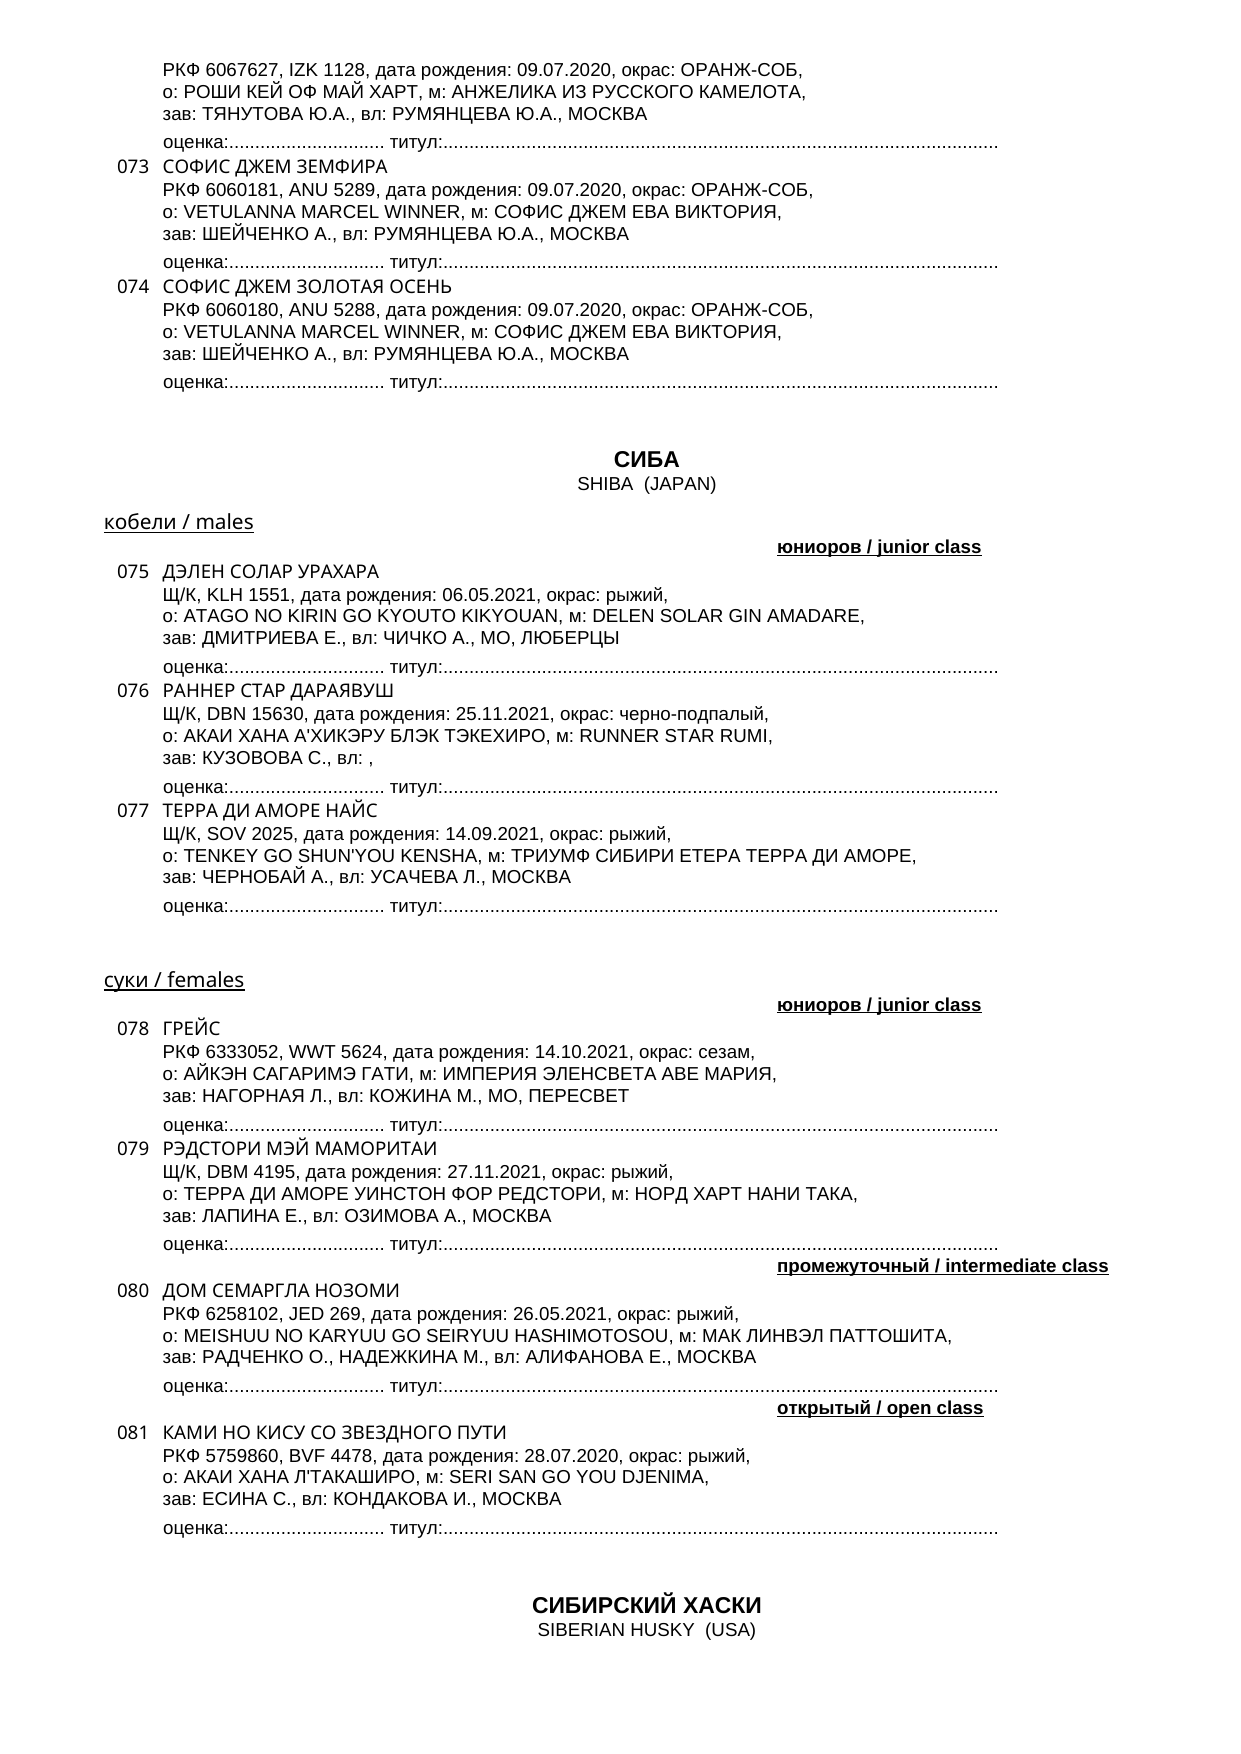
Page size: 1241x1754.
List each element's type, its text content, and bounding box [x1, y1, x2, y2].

text зав: НАГОРНАЯ Л., вл: КОЖИНА М., МО, ПЕРЕСВЕТ [103, 1085, 1181, 1106]
text 073 СОФИС ДЖЕМ ЗЕМФИРА [103, 153, 1181, 179]
text юниоров / junior class [103, 994, 1181, 1015]
text СИБИРСКИЙ ХАСКИ [103, 1592, 1181, 1619]
text РКФ 6258102, JED 269, дата рождения: 26.05.2021, окрас: рыжий, [103, 1303, 1181, 1324]
text SHIBA (JAPAN) [103, 473, 1181, 494]
text 078 ГРЕЙС [103, 1016, 1181, 1041]
text Щ/К, SOV 2025, дата рождения: 14.09.2021, окрас: рыжий, [103, 823, 1181, 844]
text зав: ЕСИНА С., вл: КОНДАКОВА И., МОСКВА [103, 1488, 1181, 1510]
text промежуточный / intermediate class [103, 1255, 1181, 1277]
text зав: КУЗОВОВА С., вл: , [103, 747, 1181, 768]
text РКФ 5759860, BVF 4478, дата рождения: 28.07.2020, окрас: рыжий, [103, 1444, 1181, 1466]
text зав: ШЕЙЧЕНКО А., вл: РУМЯНЦЕВА Ю.А., МОСКВА [103, 342, 1181, 364]
text о: TENKEY GO SHUN'YOU KENSHA, м: ТРИУМФ СИБИРИ ЕТЕРА ТЕРРА ДИ АМОРЕ, [103, 844, 1181, 866]
text открытый / open class [103, 1397, 1181, 1418]
text о: MEISHUU NO KARYUU GO SEIRYUU HASHIMOTOSOU, м: МАК ЛИНВЭЛ ПАТТОШИТА, [103, 1324, 1181, 1346]
text РКФ 6060180, ANU 5288, дата рождения: 09.07.2020, окрас: ОРАНЖ-СОБ, [103, 299, 1181, 320]
text юниоров / junior class [103, 536, 1181, 557]
text о: РОШИ КЕЙ ОФ МАЙ ХАРТ, м: АНЖЕЛИКА ИЗ РУССКОГО КАМЕЛОТА, [103, 81, 1181, 102]
text 081 КАМИ НО КИСУ СО ЗВЕЗДНОГО ПУТИ [103, 1419, 1181, 1444]
text РКФ 6333052, WWT 5624, дата рождения: 14.10.2021, окрас: сезам, [103, 1041, 1181, 1063]
text о: VETULANNA MARCEL WINNER, м: СОФИС ДЖЕМ ЕВА ВИКТОРИЯ, [103, 201, 1181, 222]
text зав: ШЕЙЧЕНКО А., вл: РУМЯНЦЕВА Ю.А., МОСКВА [103, 222, 1181, 244]
text о: АЙКЭН САГАРИМЭ ГАТИ, м: ИМПЕРИЯ ЭЛЕНСВЕТА АВЕ МАРИЯ, [103, 1063, 1181, 1084]
text 079 РЭДСТОРИ МЭЙ МАМОРИТАИ [103, 1135, 1181, 1161]
text о: ATAGO NO KIRIN GO KYOUTO KIKYOUAN, м: DELEN SOLAR GIN AMADARE, [103, 605, 1181, 627]
text Щ/К, DBN 15630, дата рождения: 25.11.2021, окрас: черно-подпалый, [103, 703, 1181, 725]
text Щ/К, KLH 1551, дата рождения: 06.05.2021, окрас: рыжий, [103, 583, 1181, 605]
text о: АКАИ ХАНА Л'ТАКАШИРО, м: SERI SAN GO YOU DJENIMA, [103, 1466, 1181, 1488]
text 075 ДЭЛЕН СОЛАР УРАХАРА [103, 558, 1181, 583]
text РКФ 6060181, ANU 5289, дата рождения: 09.07.2020, окрас: ОРАНЖ-СОБ, [103, 179, 1181, 200]
text кобели / males [103, 507, 1181, 536]
text зав: РАДЧЕНКО О., НАДЕЖКИНА М., вл: АЛИФАНОВА Е., МОСКВА [103, 1346, 1181, 1368]
text зав: ЛАПИНА Е., вл: ОЗИМОВА А., МОСКВА [103, 1204, 1181, 1226]
text суки / females [103, 965, 1181, 994]
text СИБА [103, 446, 1181, 473]
text зав: ДМИТРИЕВА Е., вл: ЧИЧКО А., МО, ЛЮБЕРЦЫ [103, 627, 1181, 649]
text о: АКАИ ХАНА А'ХИКЭРУ БЛЭК ТЭКЕХИРО, м: RUNNER STAR RUMI, [103, 725, 1181, 747]
text зав: ТЯНУТОВА Ю.А., вл: РУМЯНЦЕВА Ю.А., МОСКВА [103, 103, 1181, 124]
text зав: ЧЕРНОБАЙ А., вл: УСАЧЕВА Л., МОСКВА [103, 866, 1181, 888]
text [103, 131, 1181, 153]
text о: ТЕРРА ДИ АМОРЕ УИНСТОН ФОР РЕДСТОРИ, м: НОРД ХАРТ НАНИ ТАКА, [103, 1183, 1181, 1204]
text 076 РАННЕР СТАР ДАРАЯВУШ [103, 678, 1181, 703]
text о: VETULANNA MARCEL WINNER, м: СОФИС ДЖЕМ ЕВА ВИКТОРИЯ, [103, 320, 1181, 342]
text 080 ДОМ СЕМАРГЛА НОЗОМИ [103, 1277, 1181, 1303]
text 077 ТЕРРА ДИ АМОРЕ НАЙС [103, 797, 1181, 823]
text SIBERIAN HUSKY (USA) [103, 1619, 1181, 1640]
text РКФ 6067627, IZK 1128, дата рождения: 09.07.2020, окрас: ОРАНЖ-СОБ, [103, 59, 1181, 81]
text 074 СОФИС ДЖЕМ ЗОЛОТАЯ ОСЕНЬ [103, 273, 1181, 299]
text Щ/К, DBM 4195, дата рождения: 27.11.2021, окрас: рыжий, [103, 1161, 1181, 1182]
